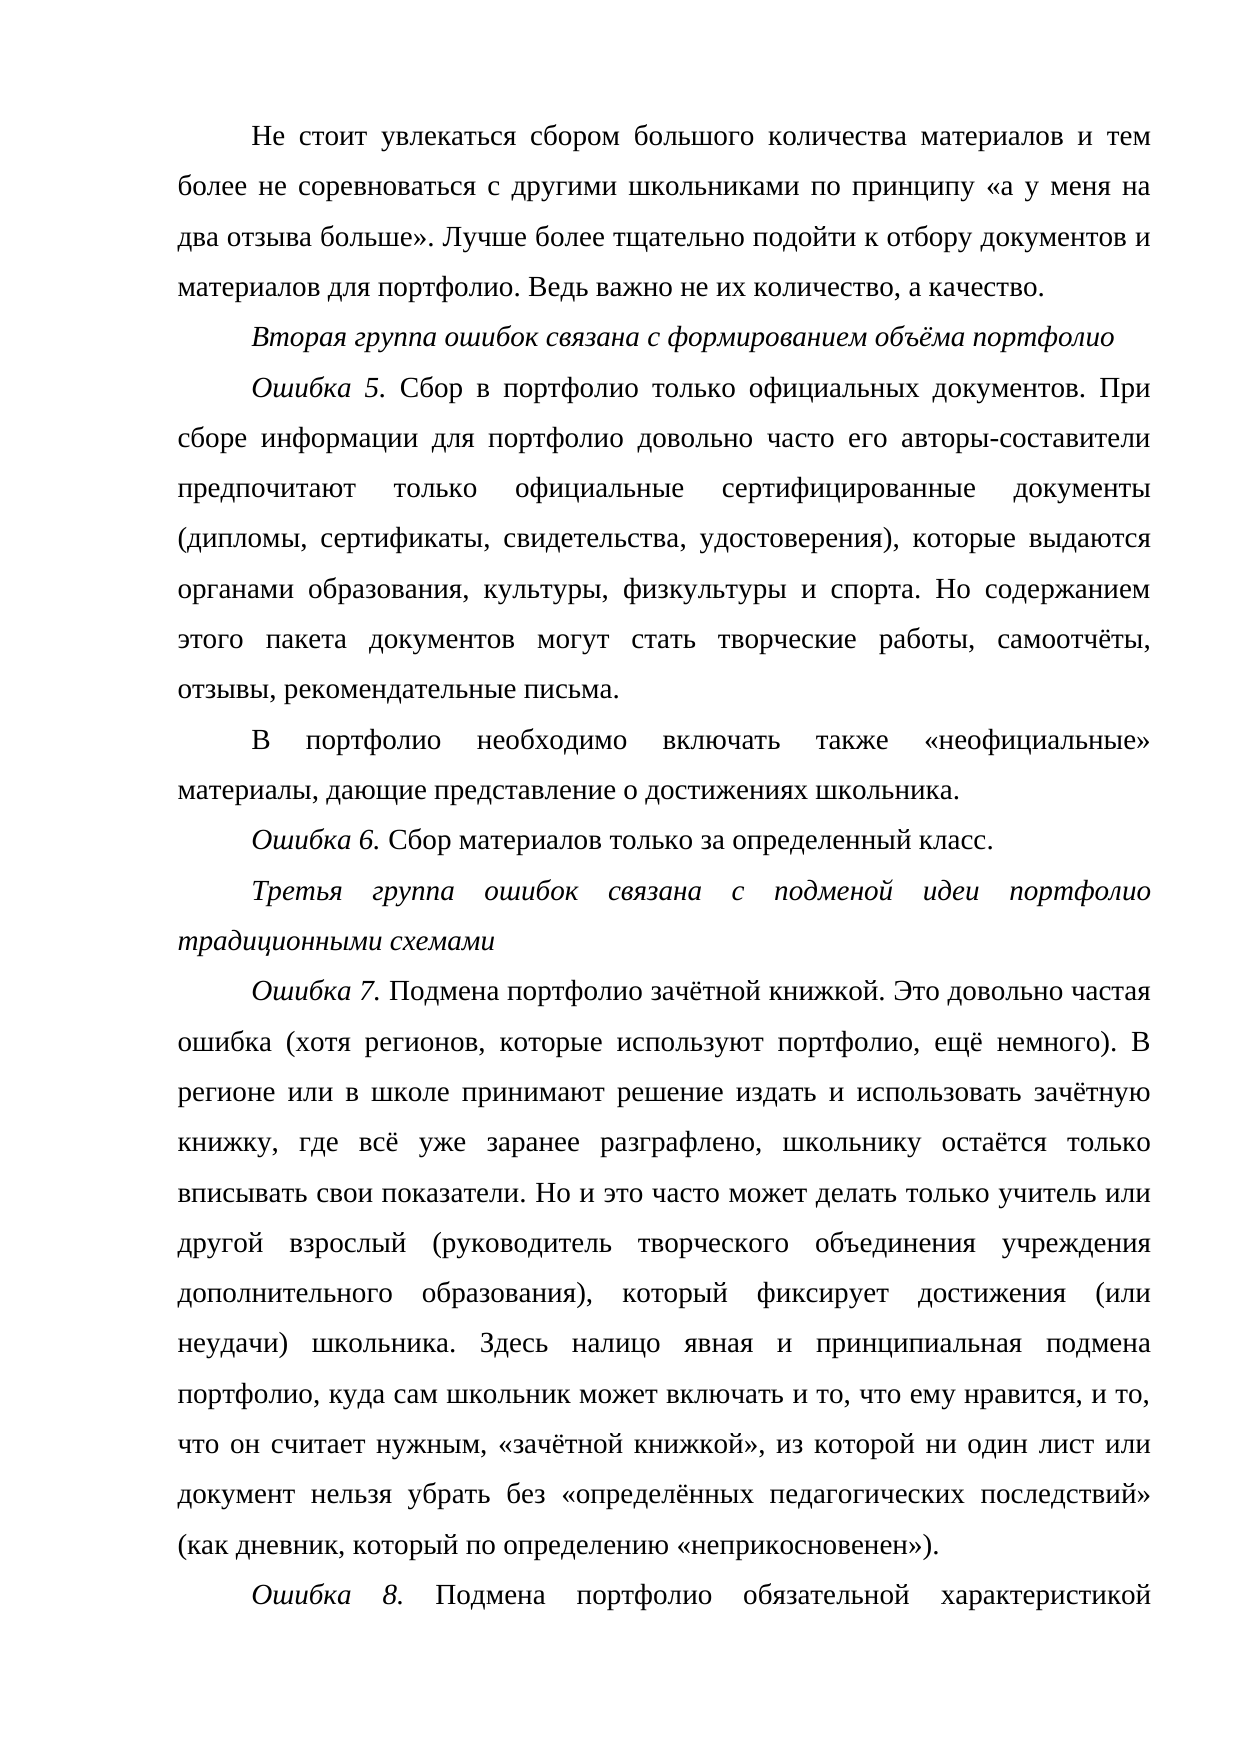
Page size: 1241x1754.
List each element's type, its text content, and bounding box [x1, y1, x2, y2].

text В портфолио необходимо включать также «неофициальные» материалы, дающие представление о достижениях школьника. [177, 722, 1152, 806]
text Вторая группа ошибок связана с формированием объёма портфолио [177, 319, 1152, 353]
text Третья группа ошибок связана с подменой идеи портфолио традиционными схемами [177, 873, 1152, 957]
text Ошибка 6. Сбор материалов только за определенный класс. [177, 822, 1152, 856]
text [177, 1577, 1152, 1611]
text Не стоит увлекаться сбором большого количества материалов и тем более не соревноваться с другими школьниками по принципу «а у меня на два отзыва больше». Лучше более тщательно подойти к отбору документов и материалов для портфолио. Ведь важно не их количество, а качество. [177, 118, 1152, 303]
text Ошибка 7. Подмена портфолио зачётной книжкой. Это довольно частая ошибка (хотя регионов, которые используют портфолио, ещё немного). В регионе или в школе принимают решение издать и использовать зачётную книжку, где всё уже заранее разграфлено, школьнику остаётся только вписывать свои показатели. Но и это часто может делать только учитель или другой взрослый (руководитель творческого объединения учреждения дополнительного образования), который фиксирует достижения (или неудачи) школьника. Здесь налицо явная и принципиальная подмена портфолио, куда сам школьник может включать и то, что ему нравится, и то, что он считает нужным, «зачётной книжкой», из которой ни один лист или документ нельзя убрать без «определённых педагогических последствий» (как дневник, который по определению «неприкосновенен»). [177, 973, 1152, 1560]
text Ошибка 5. Сбор в портфолио только официальных документов. При сборе информации для портфолио довольно часто его авторы-составители предпочитают только официальные сертифицированные документы (дипломы, сертификаты, свидетельства, удостоверения), которые выдаются органами образования, культуры, физкультуры и спорта. Но содержанием этого пакета документов могут стать творческие работы, самоотчёты, отзывы, рекомендательные письма. [177, 370, 1152, 705]
